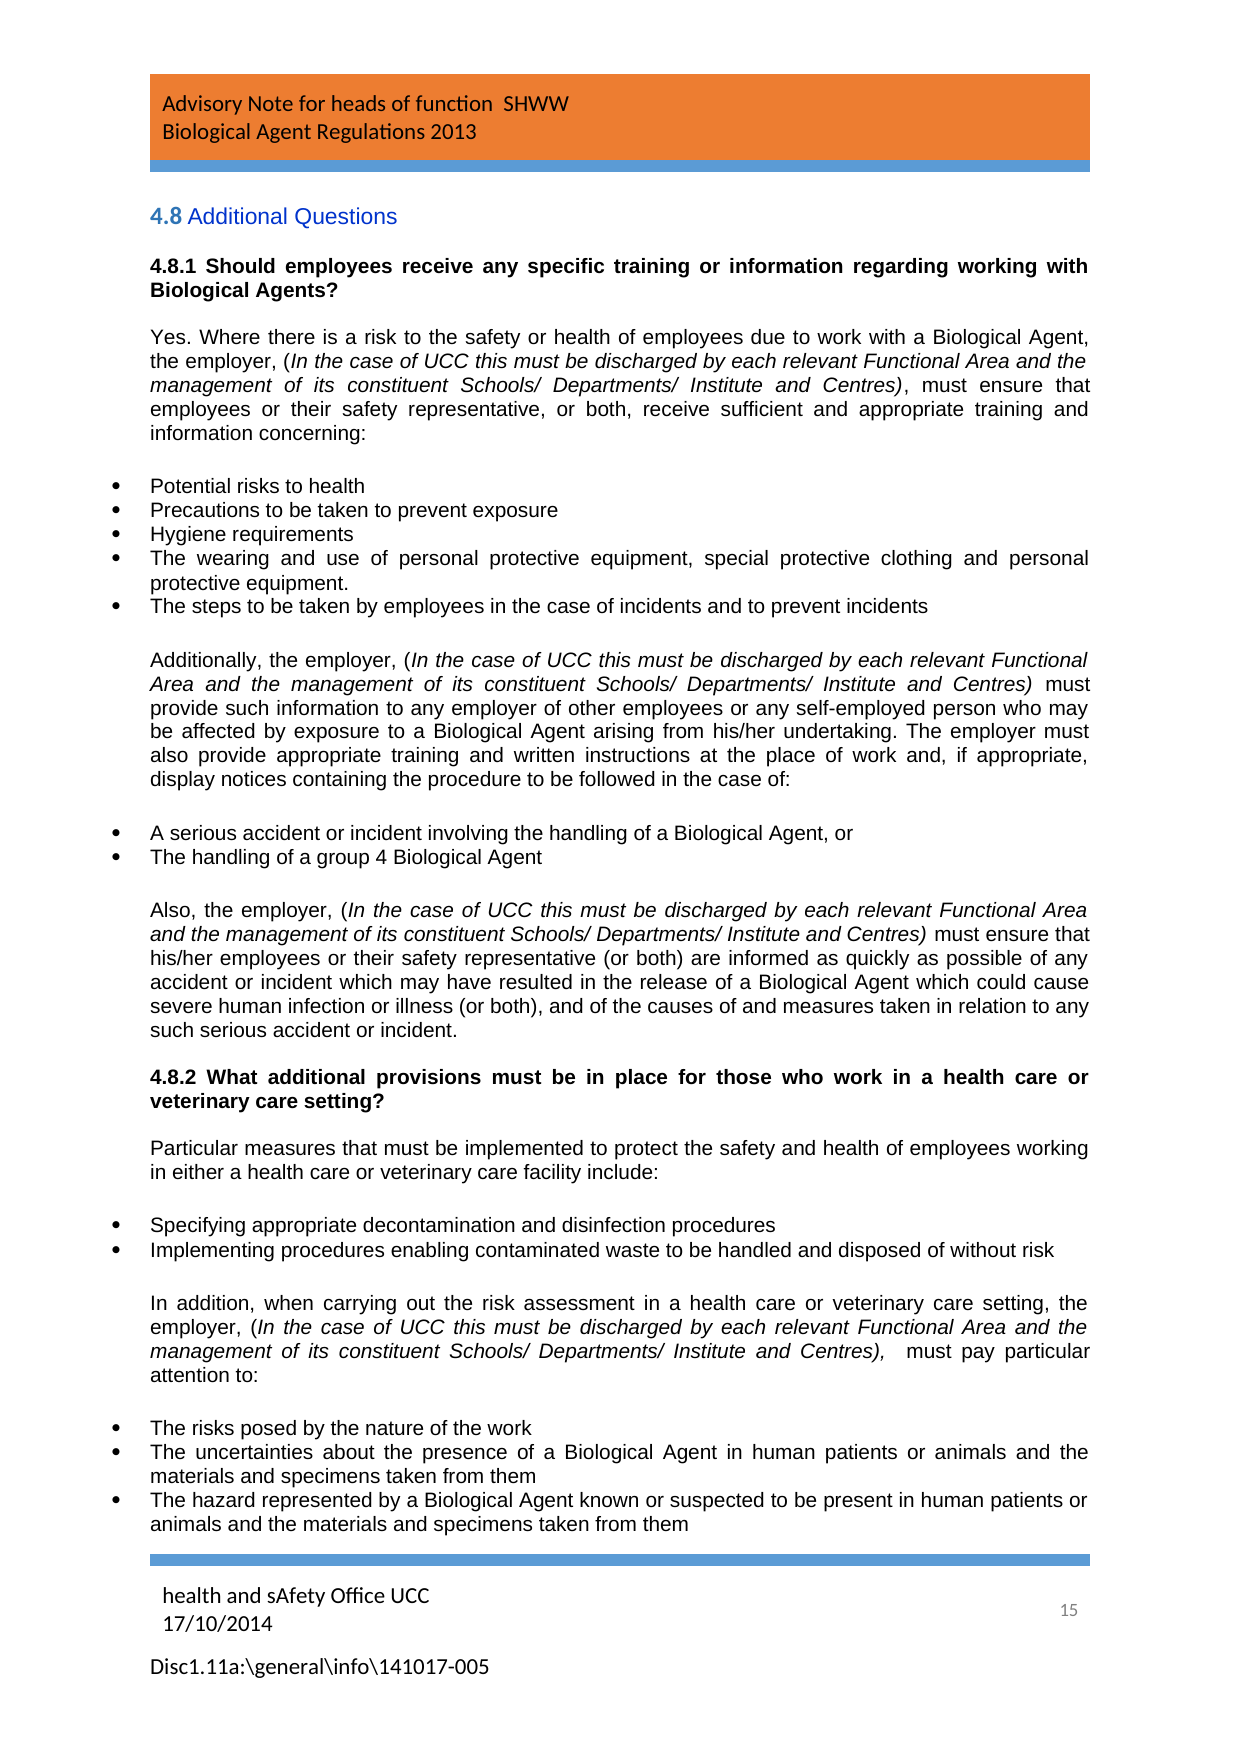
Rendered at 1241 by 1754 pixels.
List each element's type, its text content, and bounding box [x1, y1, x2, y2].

text Also, the employer, (In the case of UCC this must be discharged by each relevant Functional Area and the management of its constituent Schools/ Departments/ Institute and Centres) must ensure that his/her employees or their safety representative (or both) are informed as quickly as possible of any accident or incident which may have resulted in the release of a Biological Agent which could cause severe human infection or illness (or both), and of the causes of and measures taken in relation to any such serious accident or incident. [150, 898, 1090, 1041]
list The hazard represented by a Biological Agent known or suspected to be present in human patients or animals and the materials and specimens taken from them [112, 1488, 1090, 1536]
list Specifying appropriate decontamination and disinfection procedures [112, 1213, 1090, 1237]
text Yes. Where there is a risk to the safety or health of employees due to work with a Biological Agent, the employer, (In the case of UCC this must be discharged by each relevant Functional Area and the management of its constituent Schools/ Departments/ Institute and Centres), must ensure that employees or their safety representative, or both, receive sufficient and appropriate training and information concerning: [150, 325, 1090, 445]
list Precautions to be taken to prevent exposure [112, 498, 1090, 522]
text 4.8.2 What additional provisions must be in place for those who work in a health care or veterinary care setting? [150, 1065, 1090, 1113]
list The risks posed by the nature of the work [112, 1416, 1090, 1440]
list Potential risks to health [112, 474, 1090, 498]
list Implementing procedures enabling contaminated waste to be handled and disposed of without risk [112, 1237, 1090, 1261]
text Particular measures that must be implemented to protect the safety and health of employees working in either a health care or veterinary care facility include: [150, 1136, 1090, 1184]
list The uncertainties about the presence of a Biological Agent in human patients or animals and the materials and specimens taken from them [112, 1440, 1090, 1488]
text In addition, when carrying out the risk assessment in a health care or veterinary care setting, the employer, (In the case of UCC this must be discharged by each relevant Functional Area and the management of its constituent Schools/ Departments/ Institute and Centres), must pay particular attention to: [150, 1291, 1090, 1386]
list A serious accident or incident involving the handling of a Biological Agent, or [112, 820, 1090, 844]
text Additionally, the employer, (In the case of UCC this must be discharged by each relevant Functional Area and the management of its constituent Schools/ Departments/ Institute and Centres) must provide such information to any employer of other employees or any self-employed person who may be affected by exposure to a Biological Agent arising from his/her undertaking. The employer must also provide appropriate training and written instructions at the place of work and, if appropriate, display notices containing the procedure to be followed in the case of: [150, 647, 1090, 791]
list The wearing and use of personal protective equipment, special protective clothing and personal protective equipment. [112, 546, 1090, 594]
list The steps to be taken by employees in the case of incidents and to prevent incidents [112, 594, 1090, 618]
text 4.8.1 Should employees receive any specific training or information regarding working with Biological Agents? [150, 254, 1090, 302]
list The handling of a group 4 Biological Agent [112, 844, 1090, 868]
list Hygiene requirements [112, 522, 1090, 546]
text 4.8 Additional Questions [150, 200, 1090, 230]
